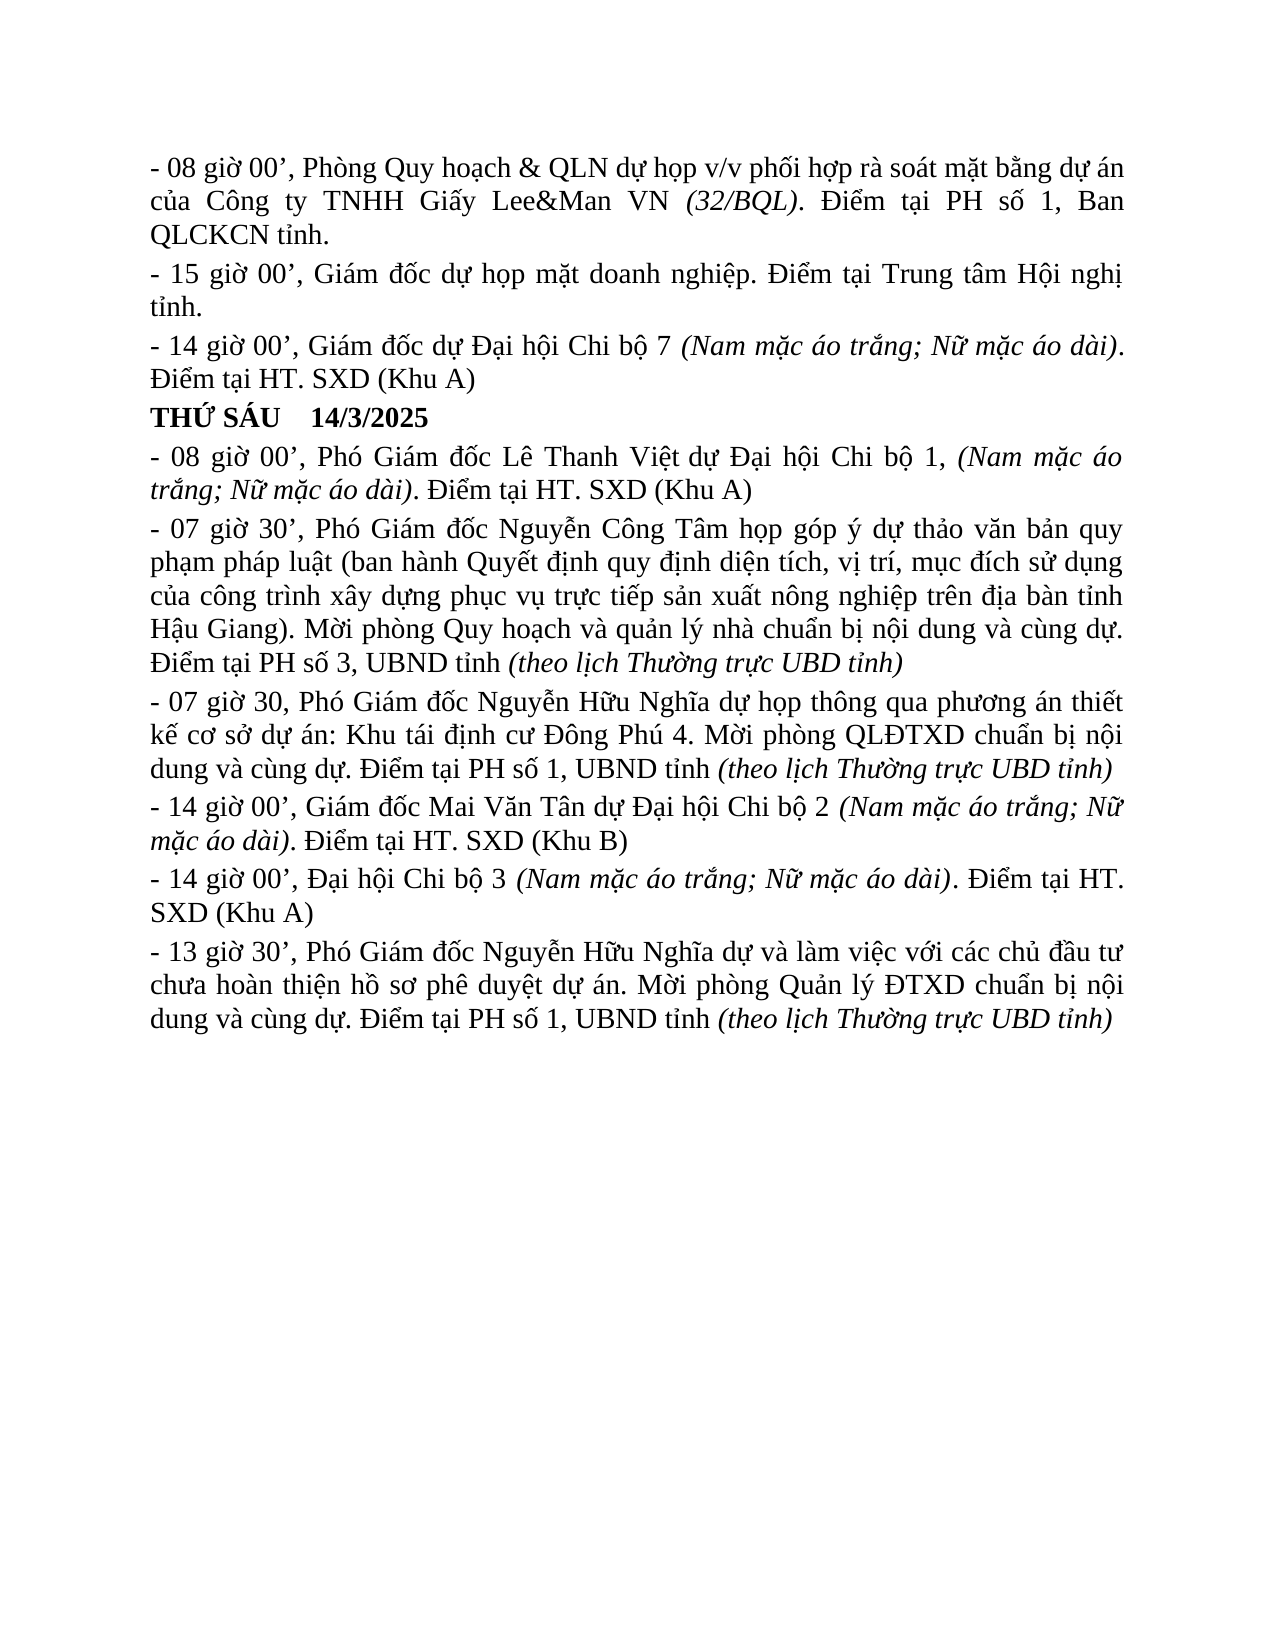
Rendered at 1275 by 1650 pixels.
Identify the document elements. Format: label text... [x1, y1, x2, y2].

text - 14 giờ 00’, Giám đốc dự Đại hội Chi bộ 7 (Nam mặc áo trắng; Nữ mặc áo dài). Điểm tại HT. SXD (Khu A) [150, 328, 1125, 395]
text - 08 giờ 00’, Phó Giám đốc Lê Thanh Việt dự Đại hội Chi bộ 1, (Nam mặc áo trắng; Nữ mặc áo dài). Điểm tại HT. SXD (Khu A) [150, 439, 1125, 506]
text - 15 giờ 00’, Giám đốc dự họp mặt doanh nghiệp. Điểm tại Trung tâm Hội nghị tỉnh. [150, 256, 1125, 323]
text - 14 giờ 00’, Đại hội Chi bộ 3 (Nam mặc áo trắng; Nữ mặc áo dài). Điểm tại HT. SXD (Khu A) [150, 862, 1125, 929]
text - 07 giờ 30, Phó Giám đốc Nguyễn Hữu Nghĩa dự họp thông qua phương án thiết kế cơ sở dự án: Khu tái định cư Đông Phú 4. Mời phòng QLĐTXD chuẩn bị nội dung và cùng dự. Điểm tại PH số 1, UBND tỉnh (theo lịch Thường trực UBD tỉnh) [150, 684, 1125, 784]
text - 07 giờ 30’, Phó Giám đốc Nguyễn Công Tâm họp góp ý dự thảo văn bản quy phạm pháp luật (ban hành Quyết định quy định diện tích, vị trí, mục đích sử dụng của công trình xây dựng phục vụ trực tiếp sản xuất nông nghiệp trên địa bàn tỉnh Hậu Giang). Mời phòng Quy hoạch và quản lý nhà chuẩn bị nội dung và cùng dự. Điểm tại PH số 3, UBND tỉnh (theo lịch Thường trực UBD tỉnh) [150, 511, 1125, 679]
text - 13 giờ 30’, Phó Giám đốc Nguyễn Hữu Nghĩa dự và làm việc với các chủ đầu tư chưa hoàn thiện hồ sơ phê duyệt dự án. Mời phòng Quản lý ĐTXD chuẩn bị nội dung và cùng dự. Điểm tại PH số 1, UBND tỉnh (theo lịch Thường trực UBD tỉnh) [150, 934, 1125, 1034]
text THỨ SÁU 14/3/2025 [150, 400, 1125, 434]
text - 14 giờ 00’, Giám đốc Mai Văn Tân dự Đại hội Chi bộ 2 (Nam mặc áo trắng; Nữ mặc áo dài). Điểm tại HT. SXD (Khu B) [150, 789, 1125, 857]
text - 08 giờ 00’, Phòng Quy hoạch & QLN dự họp v/v phối hợp rà soát mặt bằng dự án của Công ty TNHH Giấy Lee&Man VN (32/BQL). Điểm tại PH số 1, Ban QLCKCN tỉnh. [150, 150, 1125, 251]
